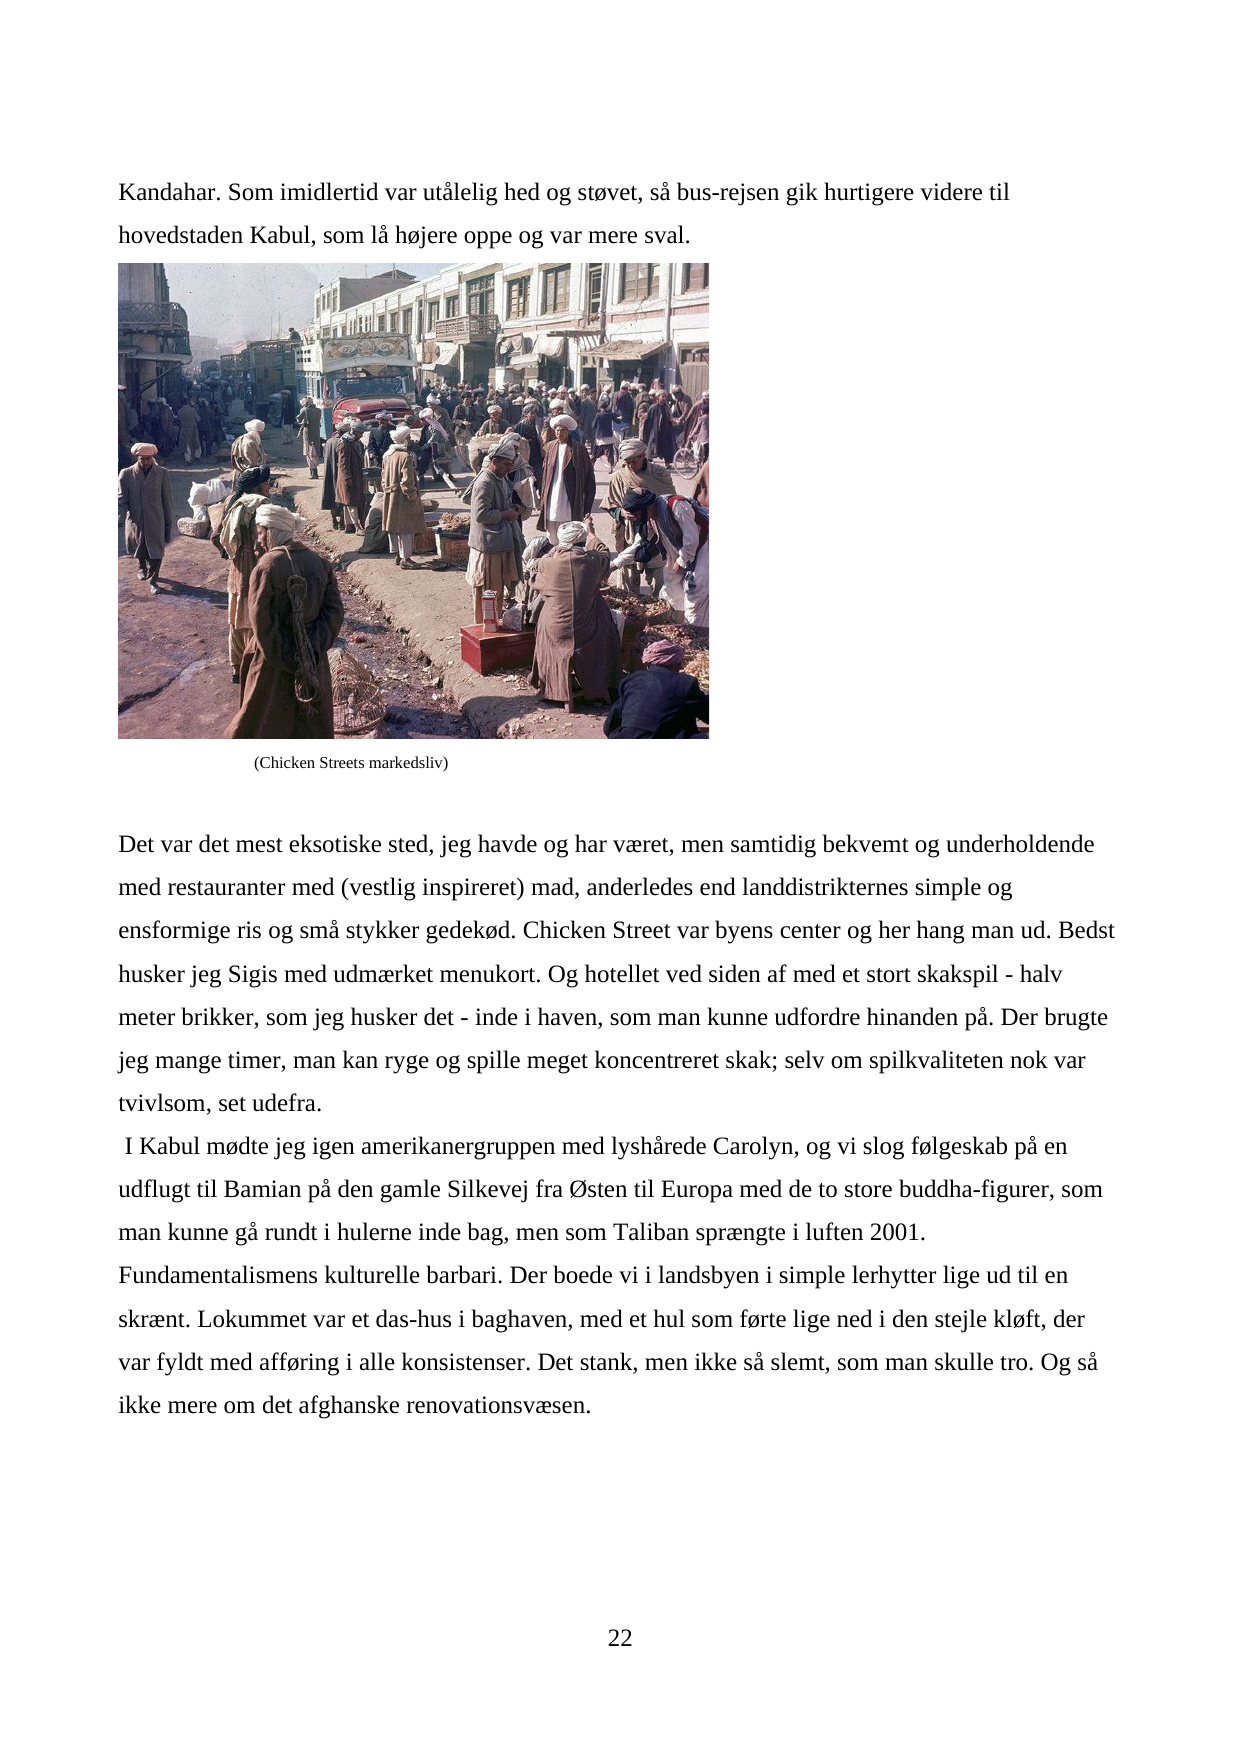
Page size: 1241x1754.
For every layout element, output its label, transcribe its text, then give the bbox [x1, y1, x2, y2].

text Det var det mest eksotiske sted, jeg havde og har været, men samtidig bekvemt og underholdende med restauranter med (vestlig inspireret) mad, anderledes end landdistrikternes simple og ensformige ris og små stykker gedekød. Chicken Street var byens center og her hang man ud. Bedst husker jeg Sigis med udmærket menukort. Og hotellet ved siden af med et stort skakspil - halv meter brikker, som jeg husker det - inde i haven, som man kunne udfordre hinanden på. Der brugte jeg mange timer, man kan ryge og spille meget koncentreret skak; selv om spilkvaliteten nok var tvivlsom, set udefra. [118, 829, 1122, 1117]
picture [118, 263, 710, 739]
text I Kabul mødte jeg igen amerikanergruppen med lyshårede Carolyn, og vi slog følgeskab på en udflugt til Bamian på den gamle Silkevej fra Østen til Europa med de to store buddha-figurer, som man kunne gå rundt i hulerne inde bag, men som Taliban sprængte i luften 2001. Fundamentalismens kulturelle barbari. Der boede vi i landsbyen i simple lerhytter lige ud til en skrænt. Lokummet var et das-hus i baghaven, med et hul som førte lige ned i den stejle kløft, der var fyldt med afføring i alle konsistenser. Det stank, men ikke så slemt, som man skulle tro. Og så ikke mere om det afghanske renovationsvæsen. [118, 1131, 1122, 1419]
text (Chicken Streets markedsliv) [118, 753, 1122, 772]
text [118, 177, 1122, 249]
